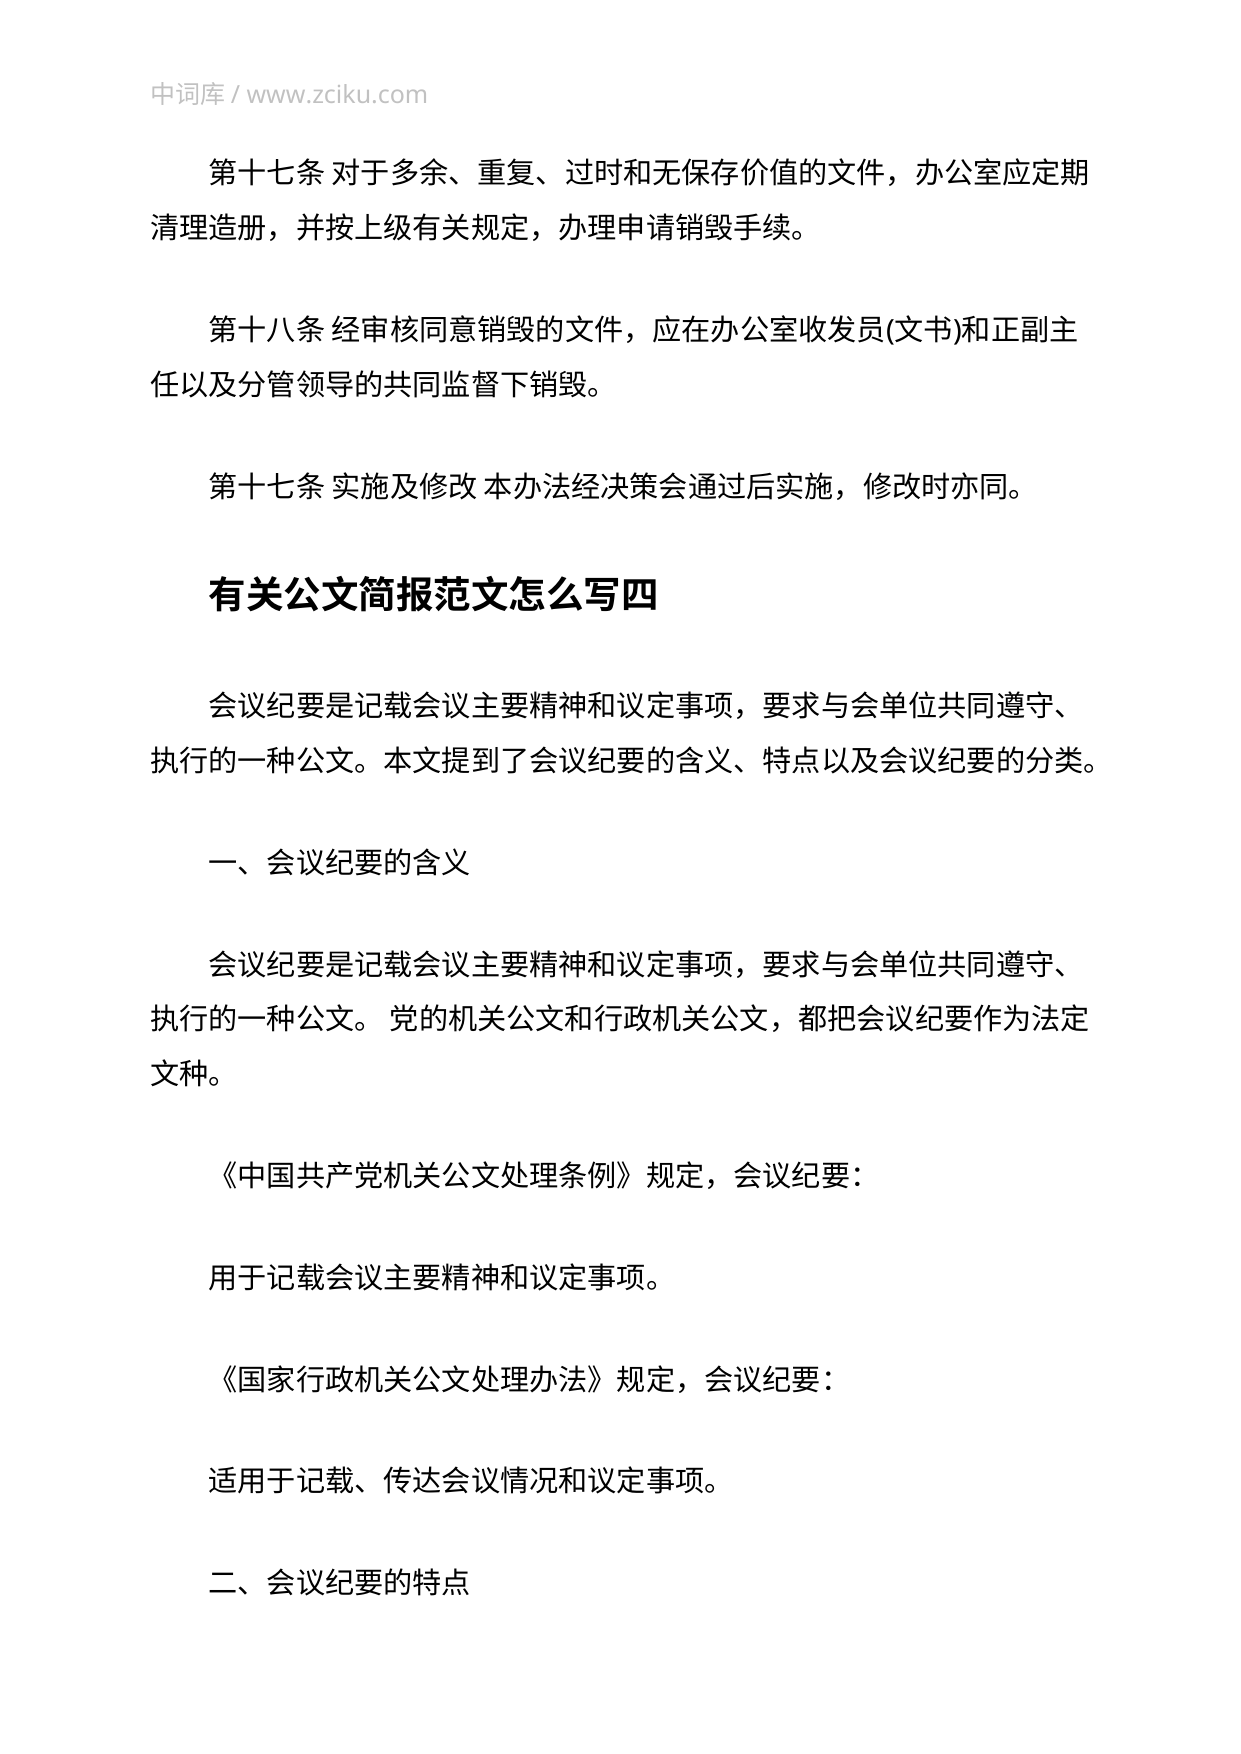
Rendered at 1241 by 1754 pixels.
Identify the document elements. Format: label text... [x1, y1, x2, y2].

text 会议纪要是记载会议主要精神和议定事项，要求与会单位共同遵守、执行的一种公文。本文提到了会议纪要的含义、特点以及会议纪要的分类。 [150, 683, 1090, 780]
text 《中国共产党机关公文处理条例》规定，会议纪要： [150, 1153, 1090, 1195]
text 第十八条 经审核同意销毁的文件，应在办公室收发员(文书)和正副主任以及分管领导的共同监督下销毁。 [150, 307, 1090, 404]
text 第十七条 对于多余、重复、过时和无保存价值的文件，办公室应定期清理造册，并按上级有关规定，办理申请销毁手续。 [150, 150, 1090, 247]
text 第十七条 实施及修改 本办法经决策会通过后实施，修改时亦同。 [150, 463, 1090, 506]
text 一、会议纪要的含义 [150, 839, 1090, 882]
text 用于记载会议主要精神和议定事项。 [150, 1254, 1090, 1297]
text 《国家行政机关公文处理办法》规定，会议纪要： [150, 1356, 1090, 1398]
text 适用于记载、传达会议情况和议定事项。 [150, 1458, 1090, 1500]
text 二、会议纪要的特点 [150, 1560, 1090, 1602]
text 有关公文简报范文怎么写四 [150, 565, 1090, 619]
text 会议纪要是记载会议主要精神和议定事项，要求与会单位共同遵守、执行的一种公文。 党的机关公文和行政机关公文，都把会议纪要作为法定文种。 [150, 941, 1090, 1093]
